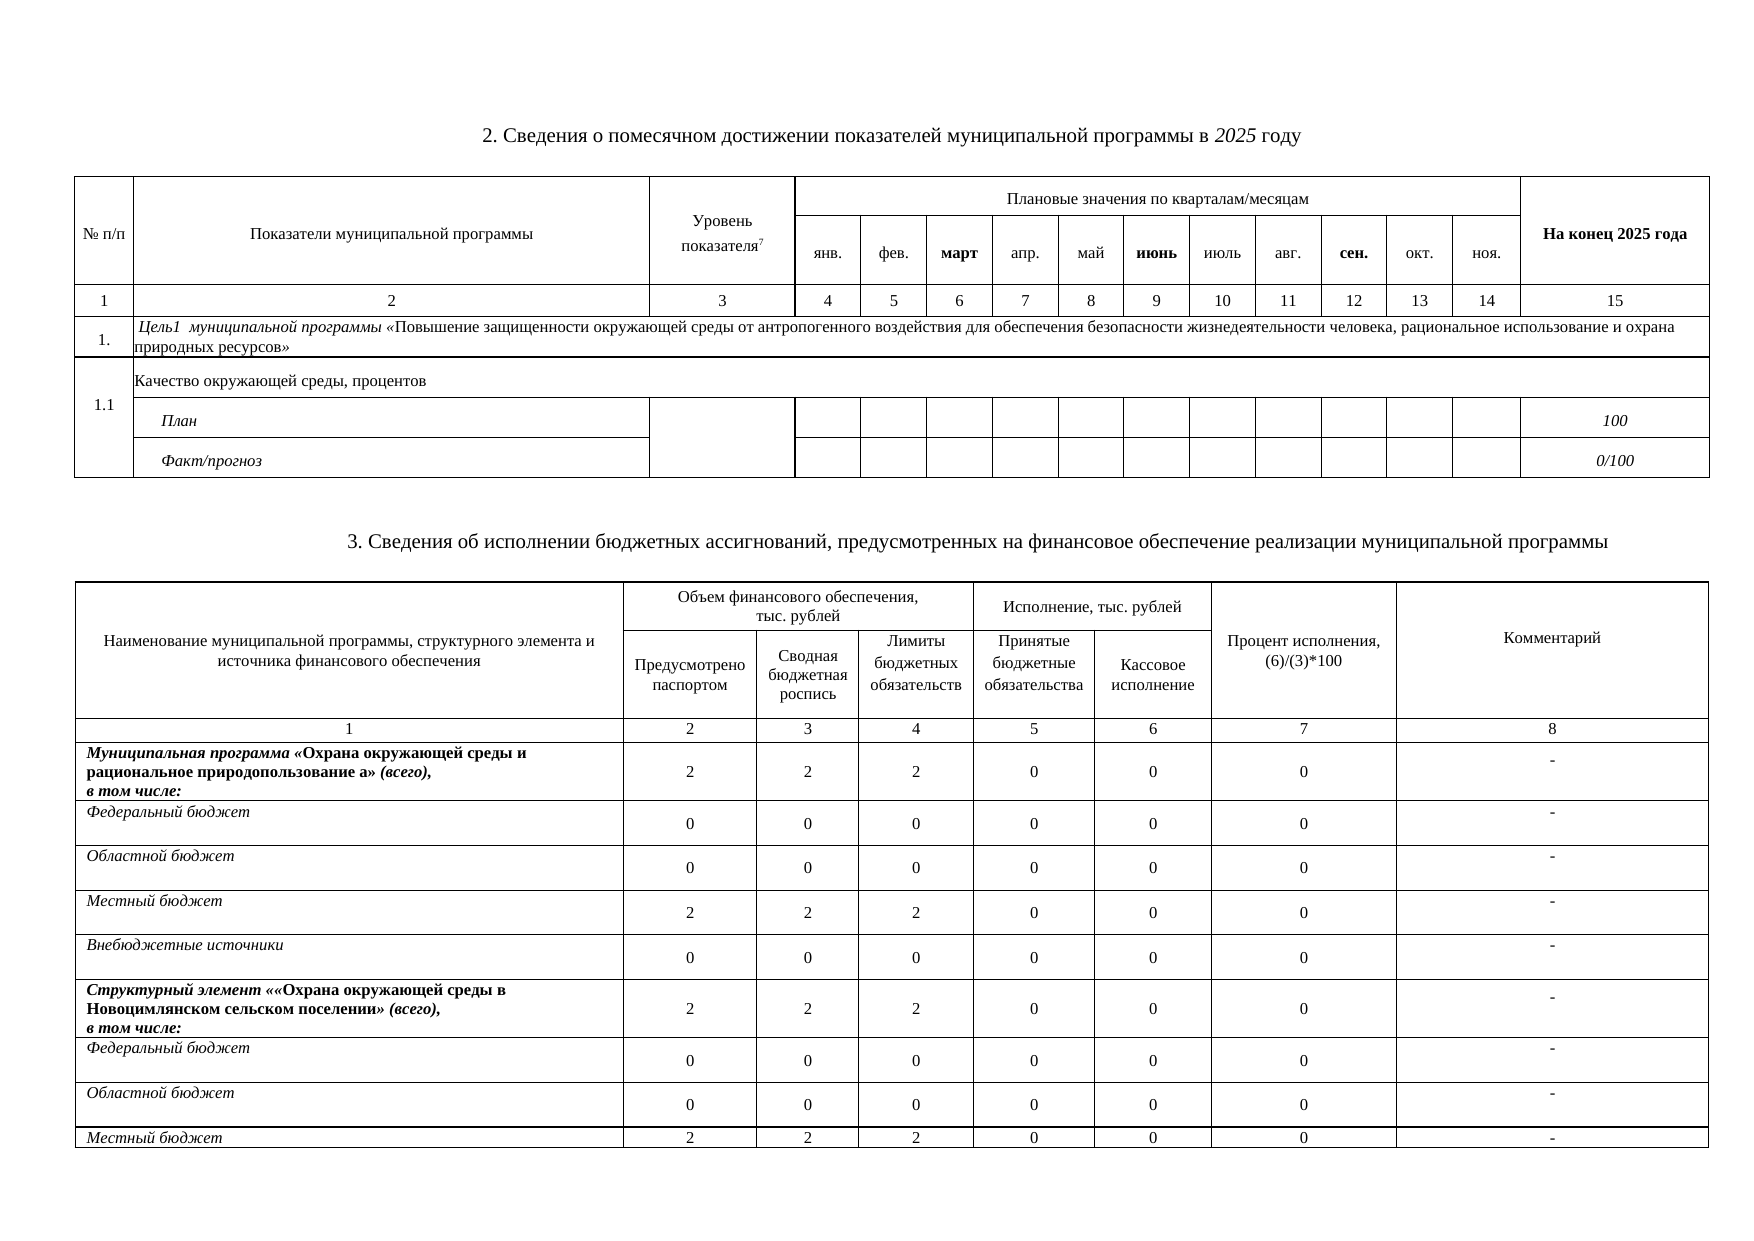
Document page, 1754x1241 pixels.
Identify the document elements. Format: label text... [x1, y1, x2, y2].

table_cell 0 [1095, 846, 1211, 889]
table_cell 8 [1059, 285, 1123, 316]
table_cell [1453, 438, 1520, 477]
table_cell янв. [796, 216, 860, 283]
table_cell 5 [974, 719, 1094, 742]
table_cell 0 [1095, 1038, 1211, 1082]
table_cell 8 [1397, 719, 1708, 742]
table_cell [1124, 398, 1189, 437]
table_cell 2 [624, 743, 756, 800]
table_cell - [1397, 846, 1708, 889]
table_cell [796, 398, 860, 437]
table_cell 0 [974, 801, 1094, 845]
table_cell [1387, 438, 1452, 477]
table_cell 2 [134, 285, 649, 316]
table_cell сен. [1322, 216, 1386, 283]
table_cell 13 [1387, 285, 1452, 316]
table_cell - [1397, 980, 1708, 1037]
table_cell 0/100 [1521, 438, 1709, 477]
table_cell 0 [974, 980, 1094, 1037]
table_cell 2 [859, 1128, 973, 1147]
table_header Объем финансового обеспечения, тыс. рублей [624, 583, 973, 629]
table_cell [1256, 398, 1321, 437]
table_cell Цель1 муниципальной программы «Повышение защищенности окружающей среды от антропогенного воздействия для обеспечения безопасности жизнедеятельности человека, рациональное использование и охрана природных ресурсов» [134, 317, 1709, 356]
table_cell 0 [1212, 1083, 1396, 1126]
table_cell 6 [1095, 719, 1211, 742]
table_cell окт. [1387, 216, 1452, 283]
table_cell - [1397, 1128, 1708, 1147]
table_cell 0 [859, 935, 973, 979]
table_cell Лимиты бюджетных обязательств [859, 631, 973, 718]
table_cell 0 [974, 1038, 1094, 1082]
table_cell 0 [974, 846, 1094, 889]
table_cell фев. [861, 216, 926, 283]
table_cell [650, 398, 794, 477]
table_cell 7 [1212, 719, 1396, 742]
table_cell Кассовое исполнение [1095, 631, 1211, 718]
table_cell 1 [76, 719, 623, 742]
table_cell [1453, 398, 1520, 437]
table_cell [927, 398, 992, 437]
table_cell 0 [757, 801, 858, 845]
table_cell 0 [1212, 980, 1396, 1037]
table_cell 2 [757, 1128, 858, 1147]
table_cell [1059, 398, 1123, 437]
table_cell 0 [1095, 935, 1211, 979]
table_cell 0 [859, 1083, 973, 1126]
table_cell Предусмотрено паспортом [624, 631, 756, 718]
table_cell 0 [859, 801, 973, 845]
table_cell июнь [1124, 216, 1189, 283]
table_cell 0 [624, 1083, 756, 1126]
table_cell 2 [757, 980, 858, 1037]
table_header Исполнение, тыс. рублей [974, 583, 1211, 629]
table_cell [796, 438, 860, 477]
table_cell 1 [75, 285, 133, 316]
table_cell 0 [1212, 801, 1396, 845]
table_cell 9 [1124, 285, 1189, 316]
table_cell 0 [1212, 846, 1396, 889]
table_cell 0 [1212, 891, 1396, 934]
table_cell ноя. [1453, 216, 1520, 283]
table_header № п/п [75, 177, 133, 283]
table_cell - [1397, 891, 1708, 934]
table_cell План [134, 398, 649, 437]
table_cell 2 [624, 980, 756, 1037]
table_cell 0 [974, 891, 1094, 934]
table_cell 2 [757, 891, 858, 934]
table_cell 0 [757, 846, 858, 889]
table_cell 5 [861, 285, 926, 316]
table_cell Внебюджетные источники [76, 935, 623, 979]
table_cell Областной бюджет [76, 1083, 623, 1126]
table_cell 0 [624, 935, 756, 979]
table_header Показатели муниципальной программы [134, 177, 649, 283]
table_cell Сводная бюджетная роспись [757, 631, 858, 718]
table_cell [1387, 398, 1452, 437]
table_cell 0 [1095, 801, 1211, 845]
table_cell [1124, 438, 1189, 477]
table_cell [1322, 398, 1386, 437]
table_cell 0 [757, 935, 858, 979]
table_cell 3 [650, 285, 794, 316]
table_cell 0 [624, 846, 756, 889]
table_cell авг. [1256, 216, 1321, 283]
table_cell Факт/прогноз [134, 438, 649, 477]
table_cell 0 [974, 1128, 1094, 1147]
table_cell июль [1190, 216, 1255, 283]
table_cell [1190, 398, 1255, 437]
table_cell 0 [1095, 1083, 1211, 1126]
table_header Процент исполнения, (6)/(3)*100 [1212, 583, 1396, 718]
table_cell 0 [974, 1083, 1094, 1126]
table_cell [1256, 438, 1321, 477]
table_cell 2 [624, 891, 756, 934]
table_cell 4 [859, 719, 973, 742]
text 3. Сведения об исполнении бюджетных ассигнований, предусмотренных на финансовое обеспечение реализации муниципальной программы [155, 528, 1609, 553]
table_cell Федеральный бюджет [76, 801, 623, 845]
table_cell 0 [624, 801, 756, 845]
table_cell [1059, 438, 1123, 477]
table_cell 0 [1212, 1128, 1396, 1147]
table_cell 7 [993, 285, 1058, 316]
table_cell 0 [1212, 1038, 1396, 1082]
table_cell 2 [859, 891, 973, 934]
table_cell Принятые бюджетные обязательства [974, 631, 1094, 718]
table_cell [993, 438, 1058, 477]
table_cell 15 [1521, 285, 1709, 316]
table_cell - [1397, 801, 1708, 845]
table_cell 2 [859, 743, 973, 800]
table_cell 0 [1212, 743, 1396, 800]
table_cell Качество окружающей среды, процентов [134, 358, 1709, 397]
table_cell 0 [1095, 891, 1211, 934]
table_cell 0 [1212, 935, 1396, 979]
table_header Комментарий [1397, 583, 1708, 718]
table_cell 0 [859, 846, 973, 889]
table_cell - [1397, 935, 1708, 979]
table_cell Муниципальная программа «Охрана окружающей среды и рациональное природопользование а» (всего), в том числе: [76, 743, 623, 800]
table_cell 2 [624, 1128, 756, 1147]
table_cell - [1397, 1038, 1708, 1082]
table_header На конец 2025 года [1521, 177, 1709, 283]
table_cell [1322, 438, 1386, 477]
table_cell 14 [1453, 285, 1520, 316]
table_cell 0 [974, 935, 1094, 979]
table_cell - [1397, 743, 1708, 800]
table_cell март [927, 216, 992, 283]
table_cell апр. [993, 216, 1058, 283]
table_cell 0 [1095, 1128, 1211, 1147]
table_cell 12 [1322, 285, 1386, 316]
table_cell 1.1 [75, 358, 133, 477]
table_cell 2 [859, 980, 973, 1037]
table_cell Местный бюджет [76, 891, 623, 934]
table_cell Местный бюджет [76, 1128, 623, 1147]
table_cell 0 [757, 1083, 858, 1126]
table_cell 11 [1256, 285, 1321, 316]
table_cell 100 [1521, 398, 1709, 437]
table_cell 0 [757, 1038, 858, 1082]
table_cell 0 [1095, 980, 1211, 1037]
table_cell май [1059, 216, 1123, 283]
table_cell 2 [757, 743, 858, 800]
table_header Плановые значения по кварталам/месяцам [796, 177, 1520, 214]
table_cell [1190, 438, 1255, 477]
table_cell - [1397, 1083, 1708, 1126]
table_cell [861, 398, 926, 437]
table_cell 4 [796, 285, 860, 316]
table_cell Областной бюджет [76, 846, 623, 889]
table_cell [993, 398, 1058, 437]
table_header Уровень показателя7 [650, 177, 794, 283]
table_cell 0 [1095, 743, 1211, 800]
text 2. Сведения о помесячном достижении показателей муниципальной программы в 2025 году [118, 123, 1665, 147]
table_cell [861, 438, 926, 477]
table_cell Федеральный бюджет [76, 1038, 623, 1082]
table_cell 6 [927, 285, 992, 316]
table_cell 1. [75, 317, 133, 356]
table_header Наименование муниципальной программы, структурного элемента и источника финансового обеспечения [76, 583, 623, 718]
table_cell 0 [859, 1038, 973, 1082]
table_cell 10 [1190, 285, 1255, 316]
table_cell 3 [757, 719, 858, 742]
table_cell Структурный элемент ««Охрана окружающей среды в Новоцимлянском сельском поселении» (всего), в том числе: [76, 980, 623, 1037]
table_cell 2 [624, 719, 756, 742]
table_cell 0 [974, 743, 1094, 800]
table_cell 0 [624, 1038, 756, 1082]
table_cell [927, 438, 992, 477]
